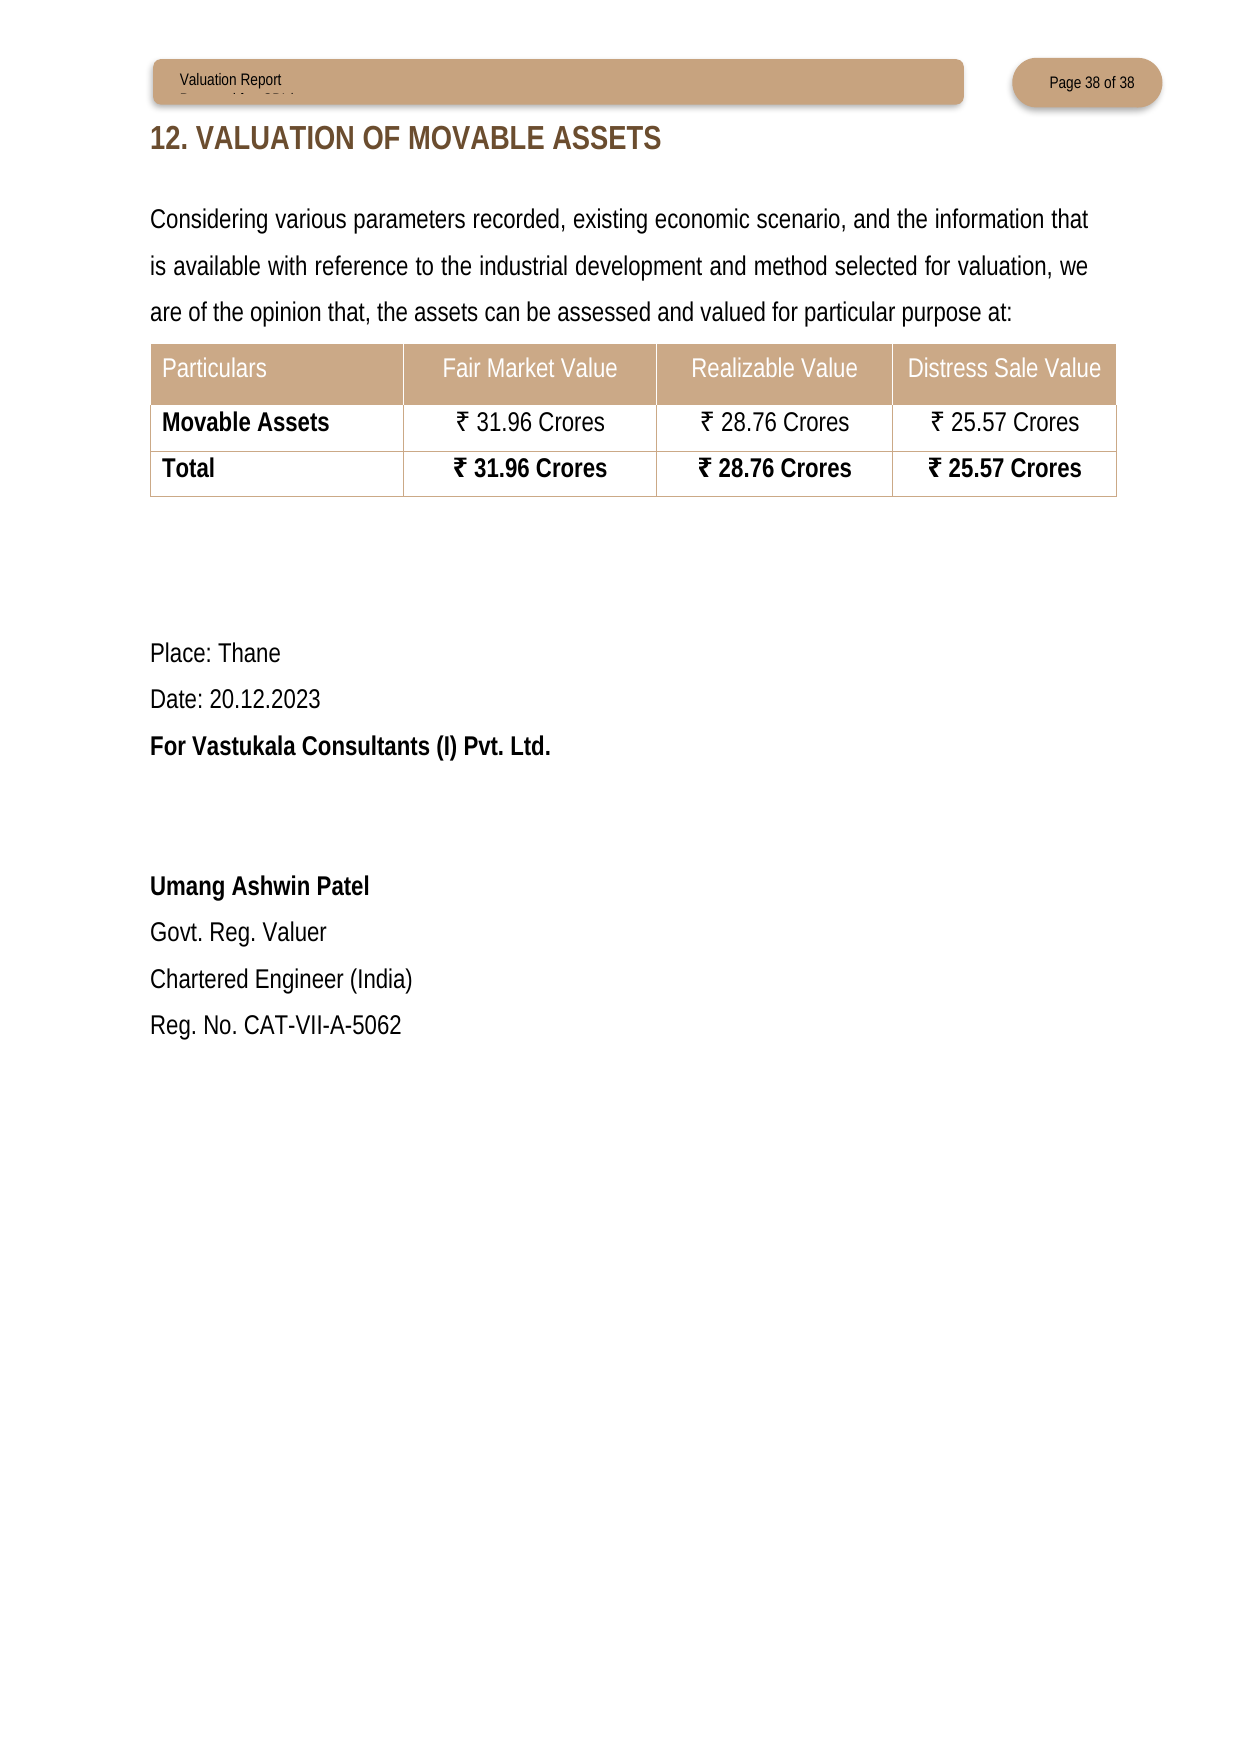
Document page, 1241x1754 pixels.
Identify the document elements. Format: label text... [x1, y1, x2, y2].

table_header Realizable Value [657, 344, 892, 405]
table_cell ₹ 31.96 Crores [404, 406, 656, 451]
table_cell ₹ 28.76 Crores [657, 406, 892, 451]
table_cell ₹ 25.57 Crores [893, 406, 1116, 451]
text Place: Thane [150, 637, 1090, 668]
text Considering various parameters recorded, existing economic scenario, and the information that is available with reference to the industrial development and method selected for valuation, we are of the opinion that, the assets can be assessed and valued for particular purpose at: [150, 203, 1090, 327]
text Reg. No. CAT-VII-A-5062 [150, 1009, 1090, 1041]
text For Vastukala Consultants (I) Pvt. Ltd. [150, 730, 1090, 761]
text Umang Ashwin Patel [150, 870, 1090, 901]
text Date: 20.12.2023 [150, 683, 1090, 714]
text Chartered Engineer (India) [150, 963, 1090, 994]
table_header Fair Market Value [404, 344, 656, 405]
table_cell ₹ 31.96 Crores [404, 452, 656, 496]
subtitle 12. VALUATION OF MOVABLE ASSETS [150, 118, 1090, 156]
table_cell ₹ 25.57 Crores [893, 452, 1116, 496]
table_cell Total [151, 452, 403, 496]
text Govt. Reg. Valuer [150, 916, 1090, 947]
table_header Particulars [151, 344, 403, 405]
table_cell Movable Assets [151, 406, 403, 451]
table_cell ₹ 28.76 Crores [657, 452, 892, 496]
table_header Distress Sale Value [893, 344, 1116, 405]
